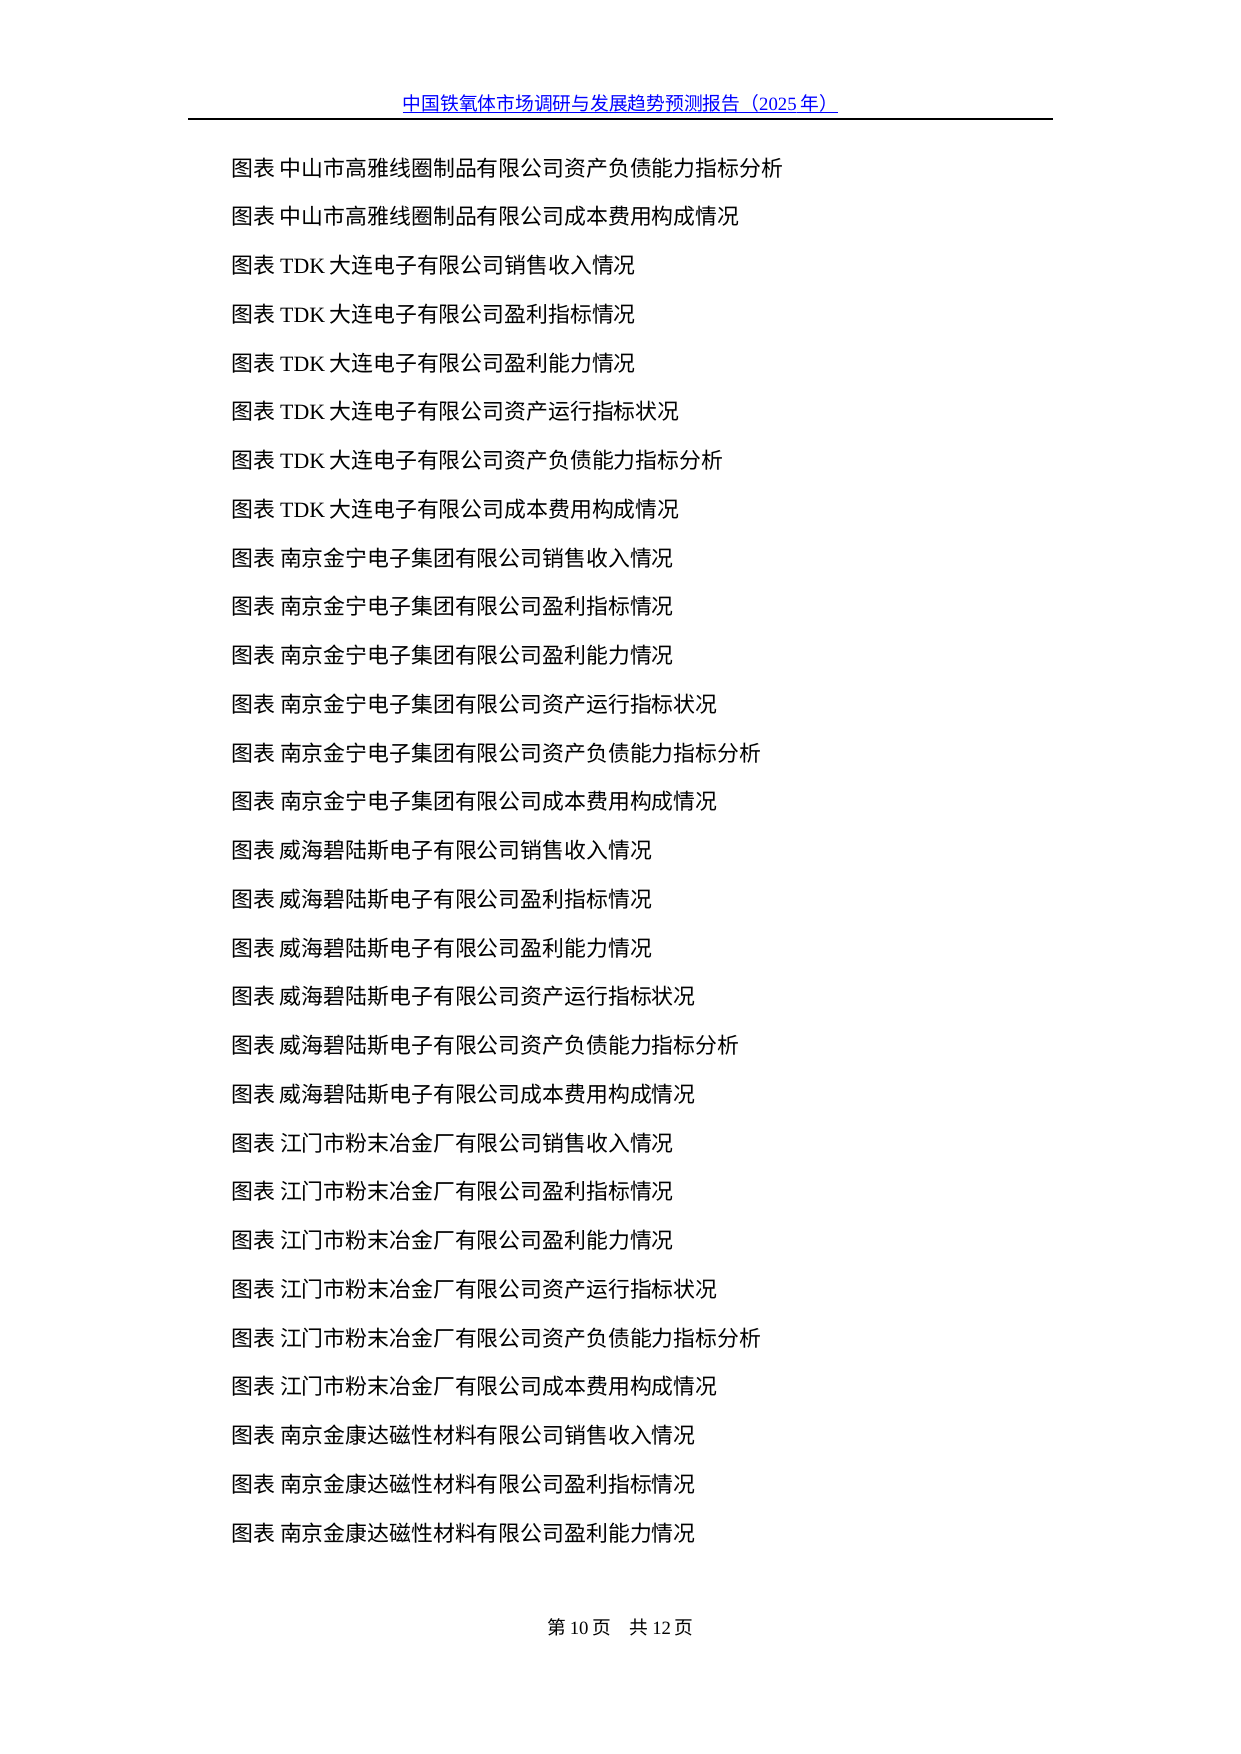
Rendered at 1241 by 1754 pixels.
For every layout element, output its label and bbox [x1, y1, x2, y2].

text [187, 150, 1053, 1548]
